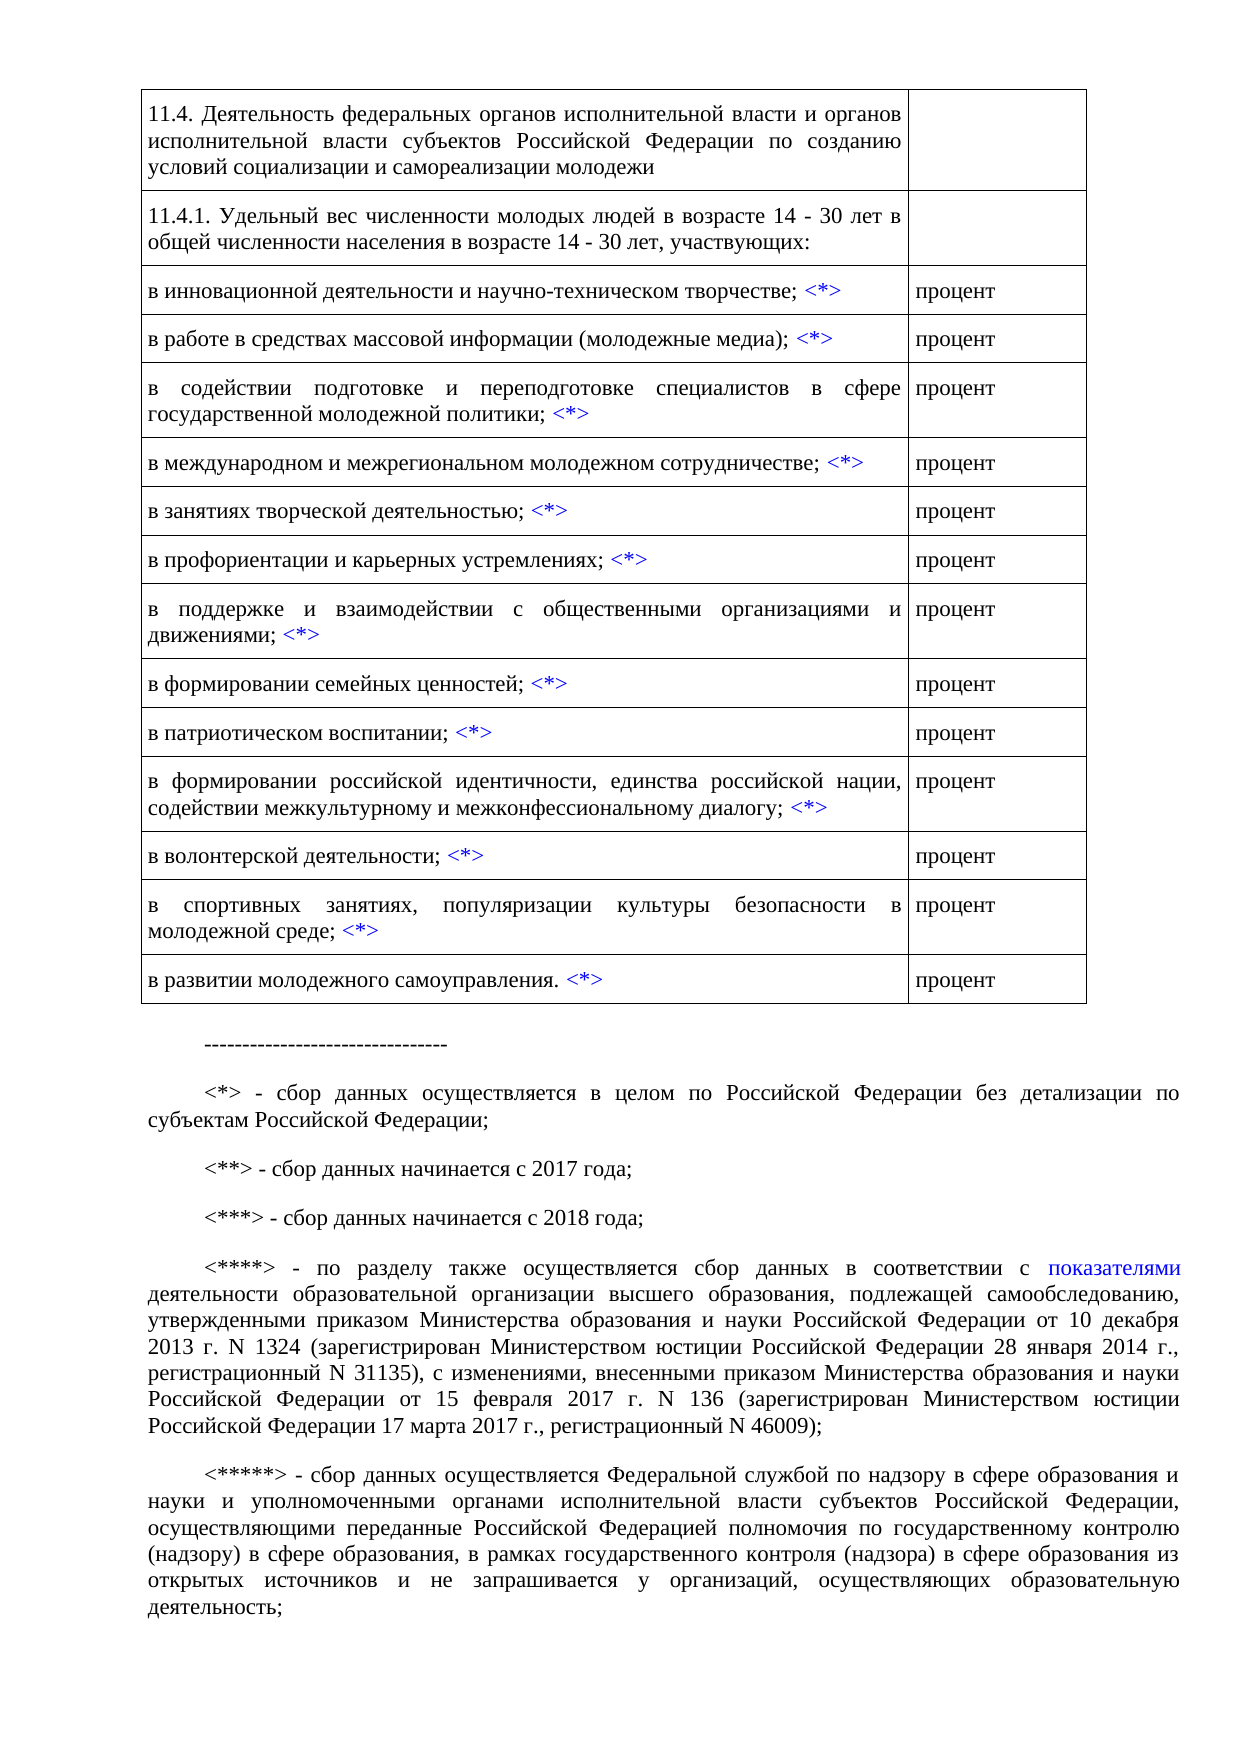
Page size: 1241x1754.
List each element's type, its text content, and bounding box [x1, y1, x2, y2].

table_cell [909, 90, 1086, 190]
table_cell процент [909, 266, 1086, 314]
table_cell в инновационной деятельности и научно-техническом творчестве; <*> [142, 266, 908, 314]
table_cell процент [909, 880, 1086, 954]
table_cell в формировании российской идентичности, единства российской нации, содействии межкультурному и межконфессиональному диалогу; <*> [142, 757, 908, 831]
table_cell в занятиях творческой деятельностью; <*> [142, 487, 908, 534]
table_cell процент [909, 955, 1086, 1003]
table_cell в спортивных занятиях, популяризации культуры безопасности в молодежной среде; <*> [142, 880, 908, 954]
table_cell в патриотическом воспитании; <*> [142, 708, 908, 756]
table_cell процент [909, 584, 1086, 658]
table_cell в волонтерской деятельности; <*> [142, 832, 908, 879]
table_cell [909, 191, 1086, 265]
table_cell процент [909, 757, 1086, 831]
table_cell в профориентации и карьерных устремлениях; <*> [142, 536, 908, 583]
table_cell в содействии подготовке и переподготовке специалистов в сфере государственной молодежной политики; <*> [142, 363, 908, 437]
table_cell процент [909, 659, 1086, 707]
table_cell процент [909, 536, 1086, 583]
table_cell процент [909, 832, 1086, 879]
text <*****> - сбор данных осуществляется Федеральной службой по надзору в сфере образования и науки и уполномоченными органами исполнительной власти субъектов Российской Федерации, осуществляющими переданные Российской Федерацией полномочия по государственному контролю (надзору) в сфере образования, в рамках государственного контроля (надзора) в сфере образования из открытых источников и не запрашивается у организаций, осуществляющих образовательную деятельность; [148, 1461, 1181, 1619]
text <*> - сбор данных осуществляется в целом по Российской Федерации без детализации по субъектам Российской Федерации; [148, 1079, 1181, 1132]
table_cell процент [909, 438, 1086, 486]
table_cell процент [909, 708, 1086, 756]
text -------------------------------- [148, 1030, 1181, 1057]
table_cell в развитии молодежного самоуправления. <*> [142, 955, 908, 1003]
table_cell процент [909, 363, 1086, 437]
table_cell в поддержке и взаимодействии с общественными организациями и движениями; <*> [142, 584, 908, 658]
table_cell 11.4. Деятельность федеральных органов исполнительной власти и органов исполнительной власти субъектов Российской Федерации по созданию условий социализации и самореализации молодежи [142, 90, 908, 190]
text <****> - по разделу также осуществляется сбор данных в соответствии с показателями деятельности образовательной организации высшего образования, подлежащей самообследованию, утвержденными приказом Министерства образования и науки Российской Федерации от 10 декабря 2013 г. N 1324 (зарегистрирован Министерством юстиции Российской Федерации 28 января 2014 г., регистрационный N 31135), с изменениями, внесенными приказом Министерства образования и науки Российской Федерации от 15 февраля 2017 г. N 136 (зарегистрирован Министерством юстиции Российской Федерации 17 марта 2017 г., регистрационный N 46009); [148, 1254, 1181, 1438]
table_cell 11.4.1. Удельный вес численности молодых людей в возрасте 14 - 30 лет в общей численности населения в возрасте 14 - 30 лет, участвующих: [142, 191, 908, 265]
table_cell процент [909, 487, 1086, 534]
table_cell в работе в средствах массовой информации (молодежные медиа); <*> [142, 315, 908, 362]
table_cell процент [909, 315, 1086, 362]
table_cell в международном и межрегиональном молодежном сотрудничестве; <*> [142, 438, 908, 486]
text <**> - сбор данных начинается с 2017 года; [148, 1155, 1181, 1181]
text <***> - сбор данных начинается с 2018 года; [148, 1204, 1181, 1231]
table_cell в формировании семейных ценностей; <*> [142, 659, 908, 707]
